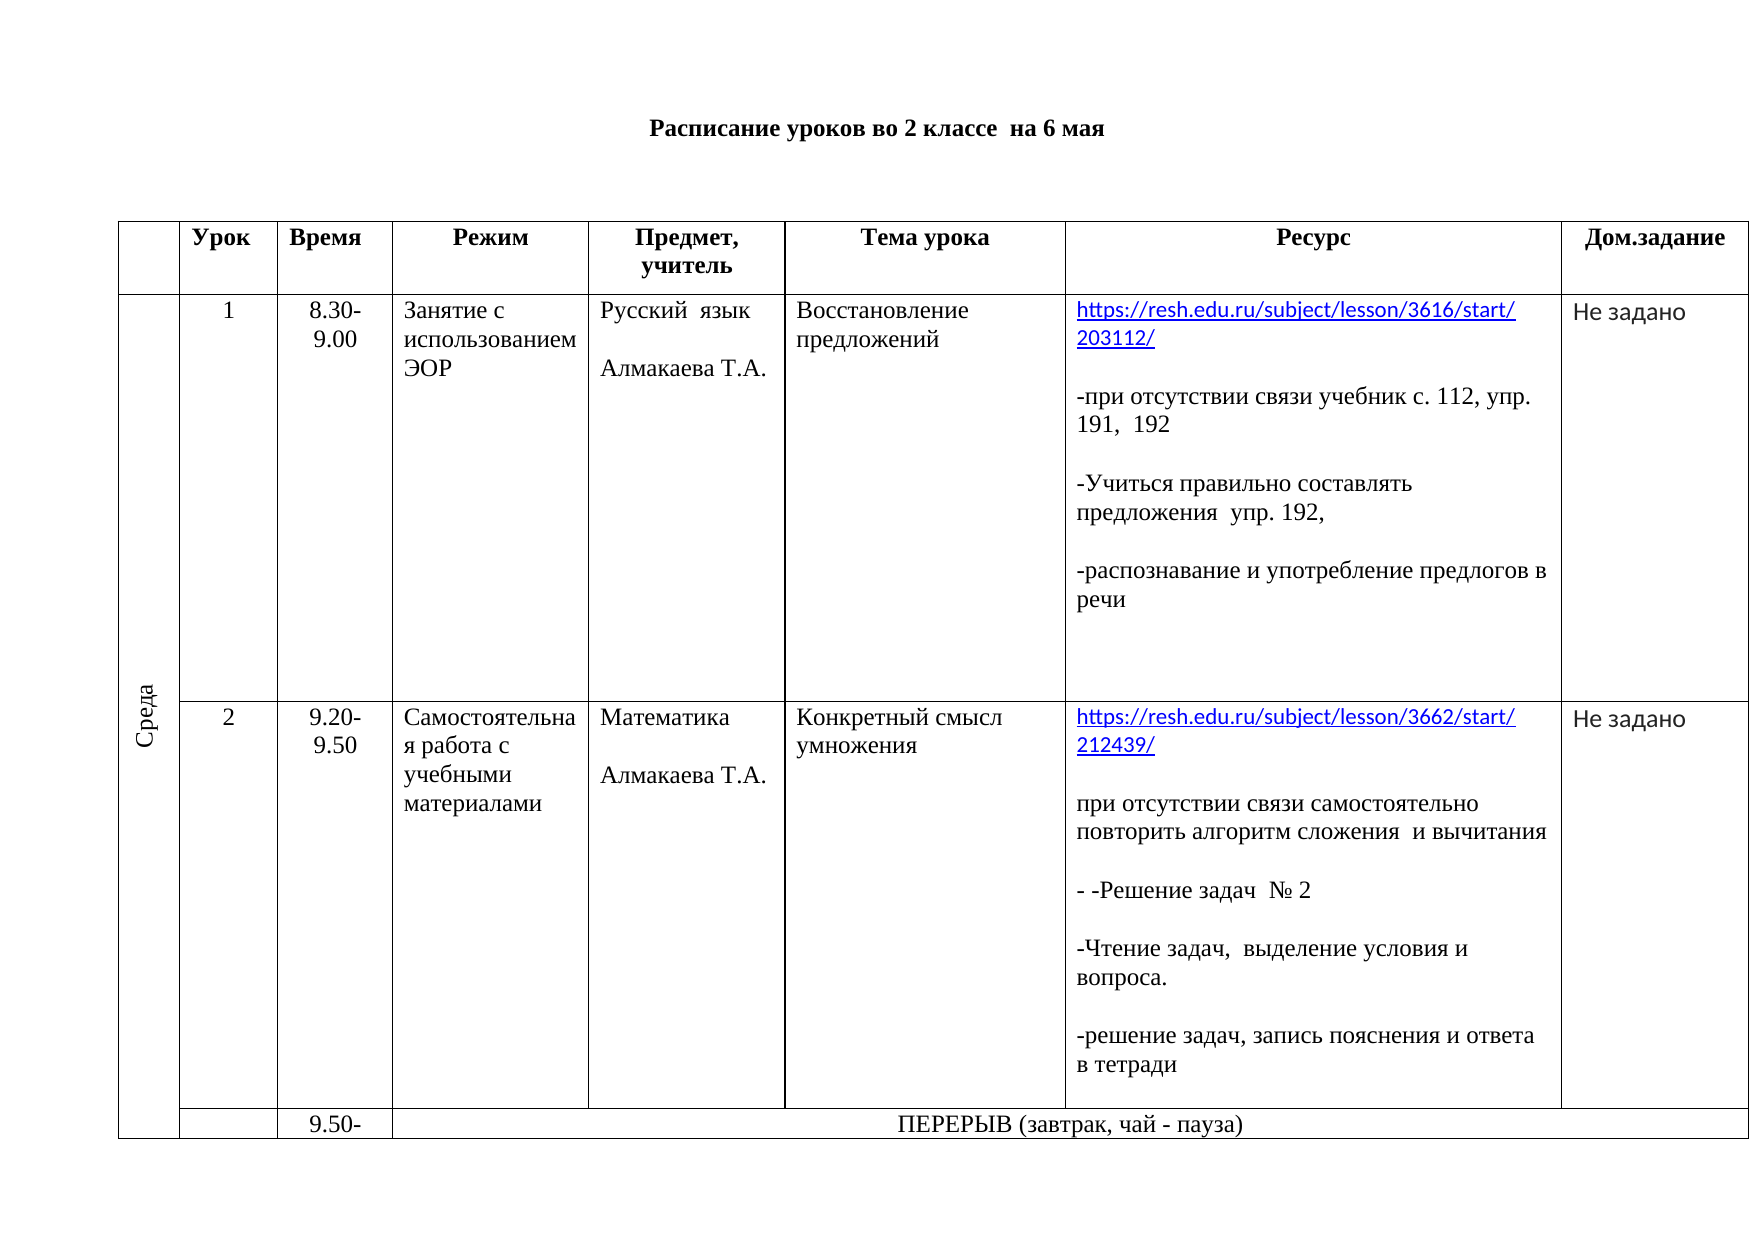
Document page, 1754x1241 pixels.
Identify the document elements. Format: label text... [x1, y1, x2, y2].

table_header Дом.задание [1562, 222, 1748, 294]
table_cell Среда [119, 295, 179, 1137]
table_header Урок [180, 222, 277, 294]
table_cell 9.50-10.20 [278, 1109, 392, 1137]
table_cell Математика Алмакаева Т.А. [589, 702, 784, 1108]
table_header Ресурс [1066, 222, 1561, 294]
table_cell 2 [180, 702, 277, 1108]
table_header [119, 222, 179, 294]
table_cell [393, 1109, 1748, 1137]
table_cell https://resh.edu.ru/subject/lesson/3662/start/212439/ при отсутствии связи самостоятельно повторить алгоритм сложения и вычитания - -Решение задач № 2 -Чтение задач, выделение условия и вопроса. -решение задач, запись пояснения и ответа в тетради [1066, 702, 1561, 1108]
table_cell 9.20- 9.50 [278, 702, 392, 1108]
table_cell Конкретный смысл умножения [786, 702, 1065, 1108]
text Расписание уроков во 2 классе на 6 мая [118, 113, 1636, 142]
table_cell Восстановление предложений [786, 295, 1065, 701]
table_header Время [278, 222, 392, 294]
table_cell Не задано [1562, 295, 1748, 701]
table_cell Русский язык Алмакаева Т.А. [589, 295, 784, 701]
table_cell 1 [180, 295, 277, 701]
table_cell 8.30-9.00 [278, 295, 392, 701]
table_header Предмет, учитель [589, 222, 784, 294]
table_cell Занятие с использованием ЭОР [393, 295, 588, 701]
table_cell Не задано [1562, 702, 1748, 1108]
table_header Режим [393, 222, 588, 294]
table_header Тема урока [786, 222, 1065, 294]
table_cell https://resh.edu.ru/subject/lesson/3616/start/203112/ -при отсутствии связи учебник с. 112, упр. 191, 192 -Учиться правильно составлять предложения упр. 192, -распознавание и употребление предлогов в речи [1066, 295, 1561, 701]
table_cell [180, 1109, 277, 1137]
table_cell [393, 702, 588, 1108]
